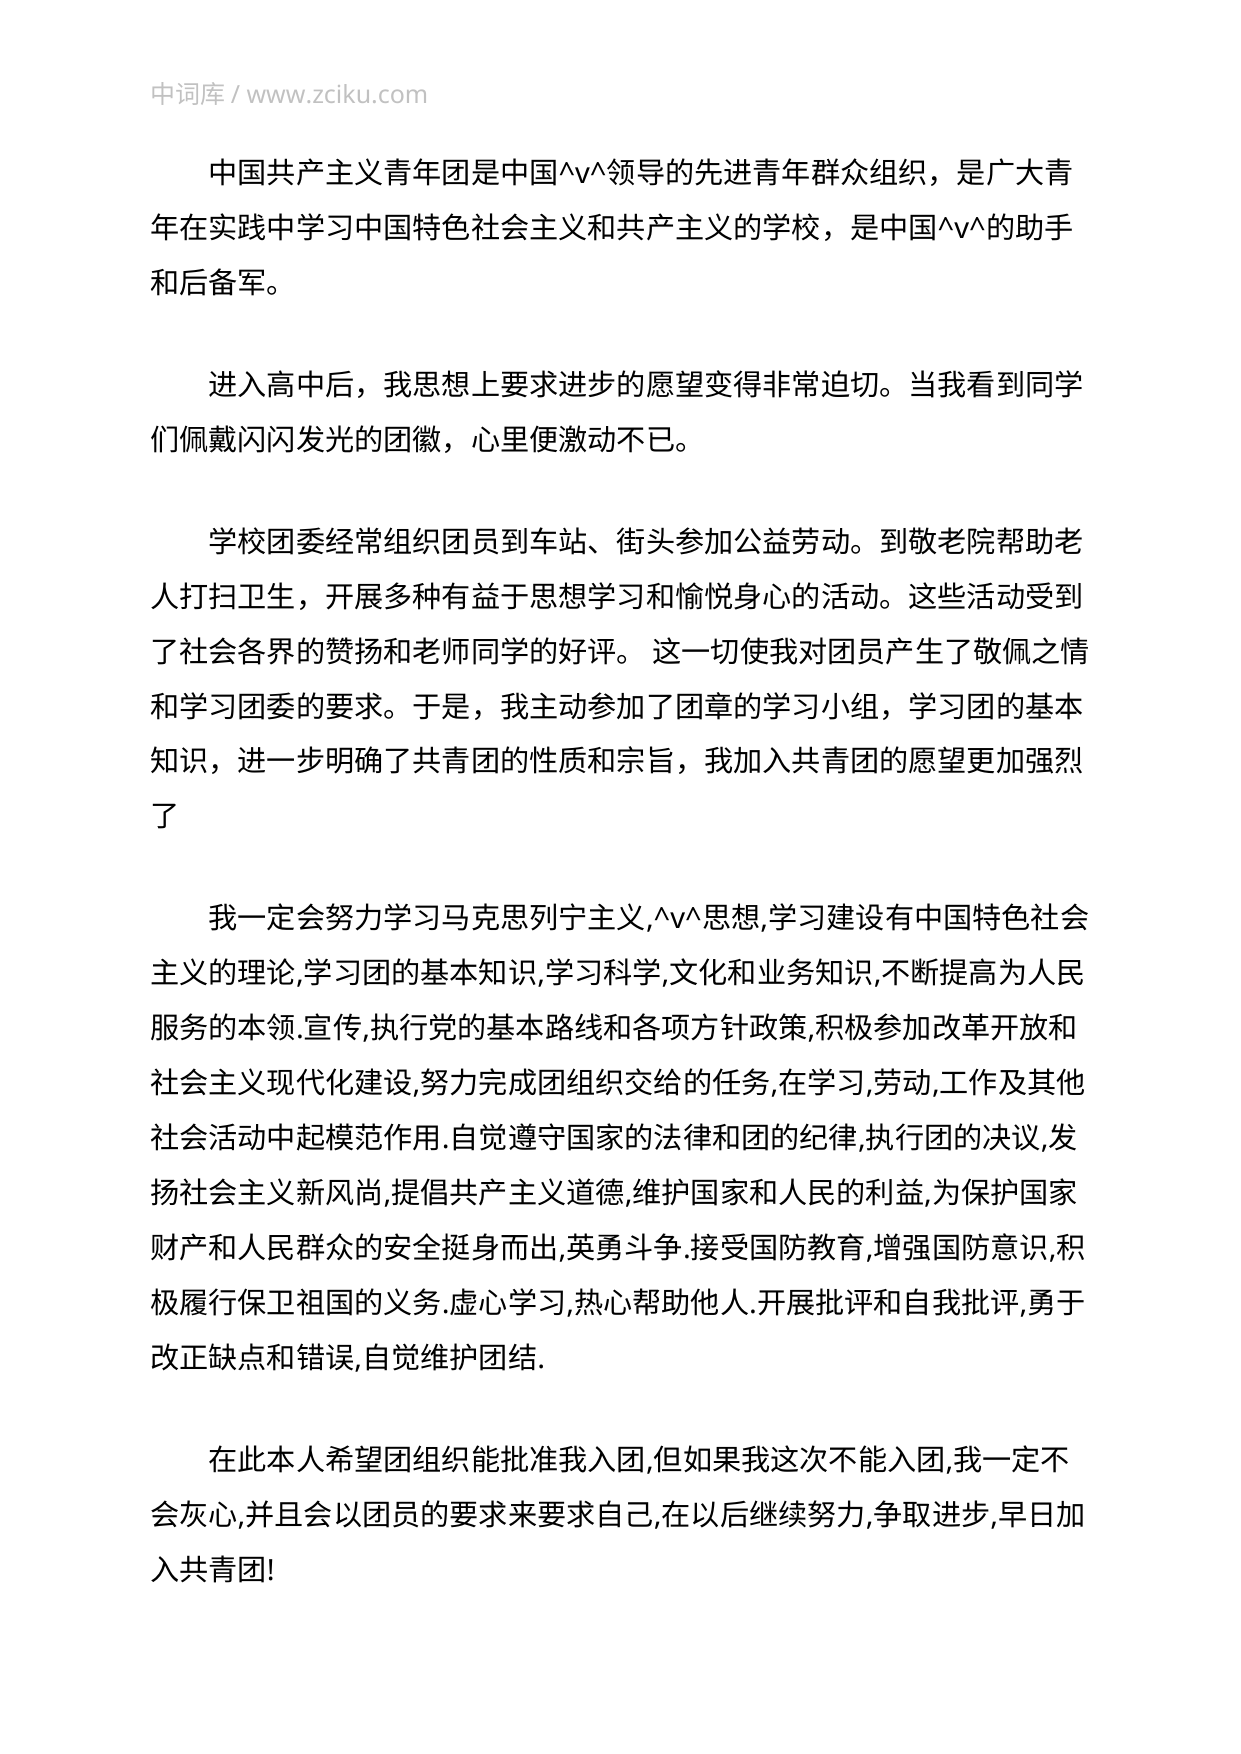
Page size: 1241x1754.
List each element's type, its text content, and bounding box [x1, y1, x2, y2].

text 我一定会努力学习马克思列宁主义,^v^思想,学习建设有中国特色社会主义的理论,学习团的基本知识,学习科学,文化和业务知识,不断提高为人民服务的本领.宣传,执行党的基本路线和各项方针政策,积极参加改革开放和社会主义现代化建设,努力完成团组织交给的任务,在学习,劳动,工作及其他社会活动中起模范作用.自觉遵守国家的法律和团的纪律,执行团的决议,发扬社会主义新风尚,提倡共产主义道德,维护国家和人民的利益,为保护国家财产和人民群众的安全挺身而出,英勇斗争.接受国防教育,增强国防意识,积极履行保卫祖国的义务.虚心学习,热心帮助他人.开展批评和自我批评,勇于改正缺点和错误,自觉维护团结. [150, 895, 1090, 1377]
text 在此本人希望团组织能批准我入团,但如果我这次不能入团,我一定不会灰心,并且会以团员的要求来要求自己,在以后继续努力,争取进步,早日加入共青团! [150, 1437, 1090, 1589]
text 中国共产主义青年团是中国^v^领导的先进青年群众组织，是广大青年在实践中学习中国特色社会主义和共产主义的学校，是中国^v^的助手和后备军。 [150, 150, 1090, 302]
text 进入高中后，我思想上要求进步的愿望变得非常迫切。当我看到同学们佩戴闪闪发光的团徽，心里便激动不已。 [150, 362, 1090, 459]
text 学校团委经常组织团员到车站、街头参加公益劳动。到敬老院帮助老人打扫卫生，开展多种有益于思想学习和愉悦身心的活动。这些活动受到了社会各界的赞扬和老师同学的好评。 这一切使我对团员产生了敬佩之情和学习团委的要求。于是，我主动参加了团章的学习小组，学习团的基本知识，进一步明确了共青团的性质和宗旨，我加入共青团的愿望更加强烈了 [150, 518, 1090, 835]
